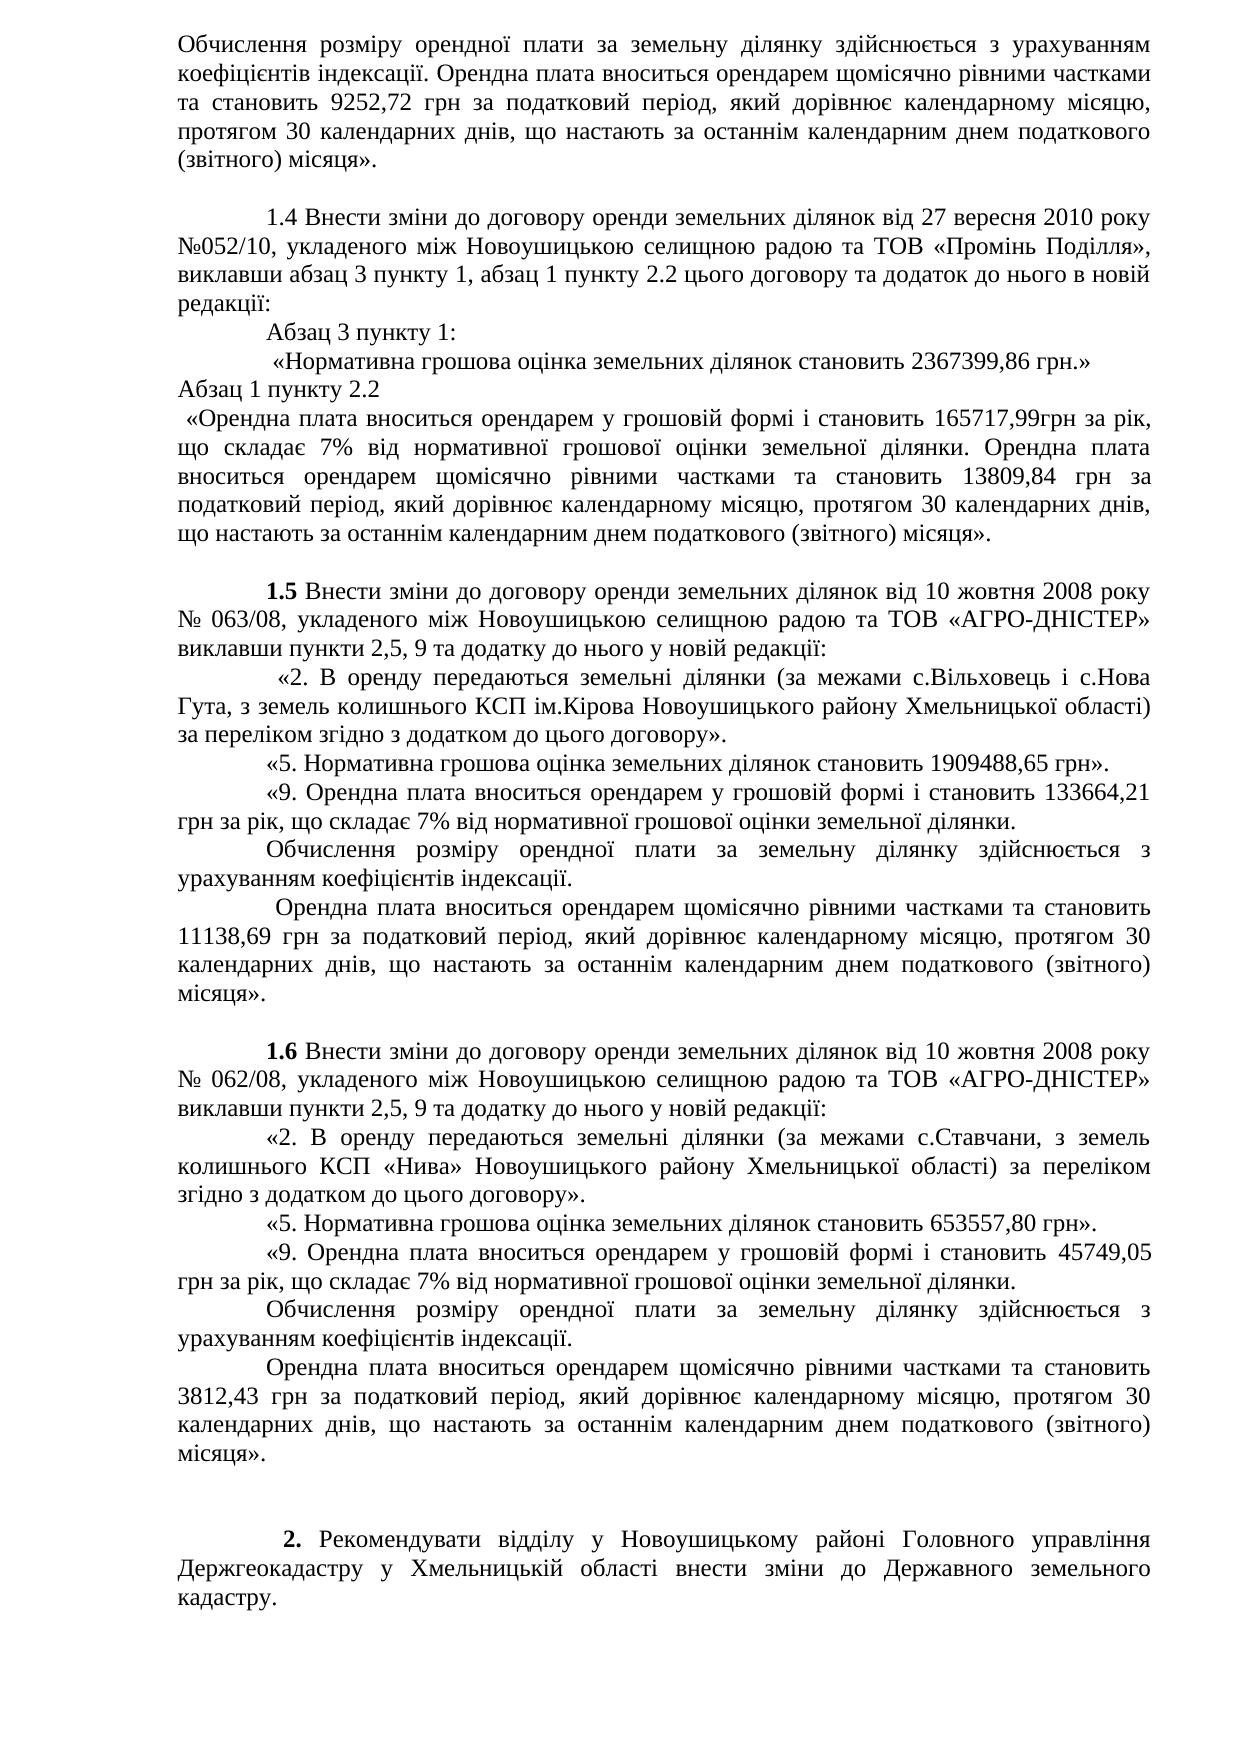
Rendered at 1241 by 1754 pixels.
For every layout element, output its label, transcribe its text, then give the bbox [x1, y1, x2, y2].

text Орендна плата вноситься орендарем щомісячно рівними частками та становить 3812,43 грн за податковий період, який дорівнює календарному місяцю, протягом 30 календарних днів, що настають за останнім календарним днем податкового (звітного) місяця». [177, 1352, 1152, 1467]
text «Нормативна грошова оцінка земельних ділянок становить 2367399,86 грн.» [177, 346, 1152, 374]
text Абзац 3 пункту 1: [177, 317, 1152, 346]
text «2. В оренду передаються земельні ділянки (за межами с.Ставчани, з земель колишнього КСП «Нива» Новоушицького району Хмельницької області) за переліком згідно з додатком до цього договору». [177, 1122, 1152, 1208]
text «Орендна плата вноситься орендарем у грошовій формі і становить 165717,99грн за рік, що складає 7% від нормативної грошової оцінки земельної ділянки. Орендна плата вноситься орендарем щомісячно рівними частками та становить 13809,84 грн за податковий період, який дорівнює календарному місяцю, протягом 30 календарних днів, що настають за останнім календарним днем податкового (звітного) місяця». [177, 403, 1152, 547]
text «9. Орендна плата вноситься орендарем у грошовій формі і становить 133664,21 грн за рік, що складає 7% від нормативної грошової оцінки земельної ділянки. [177, 777, 1152, 834]
text Абзац 1 пункту 2.2 [177, 374, 1152, 403]
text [177, 29, 1152, 173]
text «2. В оренду передаються земельні ділянки (за межами с.Вільховець і с.Нова Гута, з земель колишнього КСП ім.Кірова Новоушицького району Хмельницької області) за переліком згідно з додатком до цього договору». [177, 662, 1152, 748]
text Орендна плата вноситься орендарем щомісячно рівними частками та становить 11138,69 грн за податковий період, який дорівнює календарному місяцю, протягом 30 календарних днів, що настають за останнім календарним днем податкового (звітного) місяця». [177, 892, 1152, 1007]
text «5. Нормативна грошова оцінка земельних ділянок становить 653557,80 грн». [177, 1208, 1152, 1237]
text «9. Орендна плата вноситься орендарем у грошовій формі і становить 45749,05 грн за рік, що складає 7% від нормативної грошової оцінки земельної ділянки. [177, 1237, 1152, 1294]
text Обчислення розміру орендної плати за земельну ділянку здійснюється з урахуванням коефіцієнтів індексації. [177, 1294, 1152, 1352]
text 1.5 Внести зміни до договору оренди земельних ділянок від 10 жовтня 2008 року № 063/08, укладеного між Новоушицькою селищною радою та ТОВ «АГРО-ДНІСТЕР» виклавши пункти 2,5, 9 та додатку до нього у новій редакції: [177, 576, 1152, 662]
text Обчислення розміру орендної плати за земельну ділянку здійснюється з урахуванням коефіцієнтів індексації. [177, 834, 1152, 892]
text 1.6 Внести зміни до договору оренди земельних ділянок від 10 жовтня 2008 року № 062/08, укладеного між Новоушицькою селищною радою та ТОВ «АГРО-ДНІСТЕР» виклавши пункти 2,5, 9 та додатку до нього у новій редакції: [177, 1036, 1152, 1122]
text 2. Рекомендувати відділу у Новоушицькому районі Головного управління Держгеокадастру у Хмельницькій області внести зміни до Державного земельного кадастру. [177, 1524, 1152, 1611]
text «5. Нормативна грошова оцінка земельних ділянок становить 1909488,65 грн». [177, 748, 1152, 777]
text 1.4 Внести зміни до договору оренди земельних ділянок від 27 вересня 2010 року №052/10, укладеного між Новоушицькою селищною радою та ТОВ «Промінь Поділля», виклавши абзац 3 пункту 1, абзац 1 пункту 2.2 цього договору та додаток до нього в новій редакції: [177, 202, 1152, 317]
